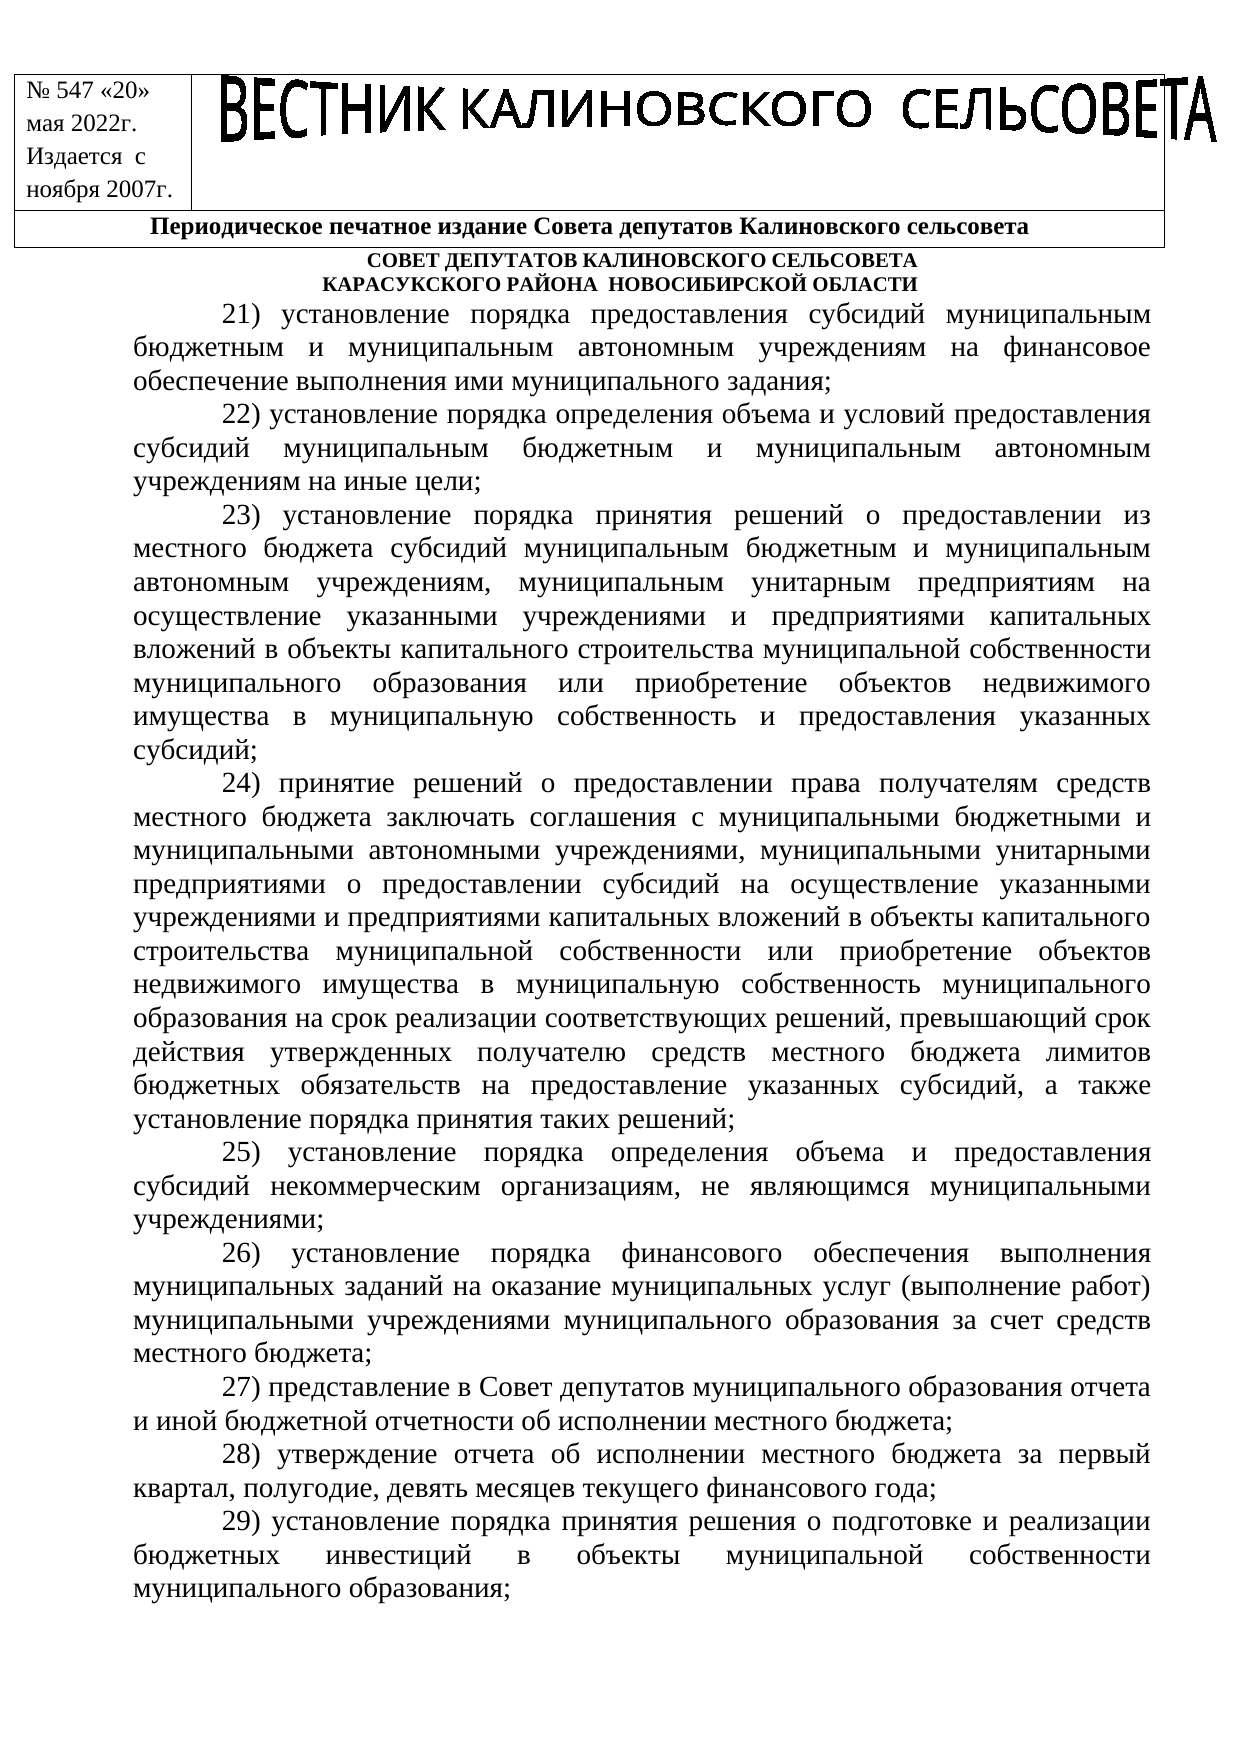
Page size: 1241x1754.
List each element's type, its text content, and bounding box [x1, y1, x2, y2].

text 24) принятие решений о предоставлении права получателям средств местного бюджета заключать соглашения с муниципальными бюджетными и муниципальными автономными учреждениями, муниципальными унитарными предприятиями о предоставлении субсидий на осуществление указанными учреждениями и предприятиями капитальных вложений в объекты капитального строительства муниципальной собственности или приобретение объектов недвижимого имущества в муниципальную собственность муниципального образования на срок реализации соответствующих решений, превышающий срок действия утвержденных получателю средств местного бюджета лимитов бюджетных обязательств на предоставление указанных субсидий, а также установление порядка принятия таких решений; [133, 765, 1152, 1134]
text 28) утверждение отчета об исполнении местного бюджета за первый квартал, полугодие, девять месяцев текущего финансового года; [133, 1436, 1152, 1503]
text 21) установление порядка предоставления субсидий муниципальным бюджетным и муниципальным автономным учреждениям на финансовое обеспечение выполнения ими муниципального задания; [133, 296, 1152, 396]
text 29) установление порядка принятия решения о подготовке и реализации бюджетных инвестиций в объекты муниципальной собственности муниципального образования; [133, 1503, 1152, 1604]
text 22) установление порядка определения объема и условий предоставления субсидий муниципальным бюджетным и муниципальным автономным учреждениям на иные цели; [133, 396, 1152, 497]
text 26) установление порядка финансового обеспечения выполнения муниципальных заданий на оказание муниципальных услуг (выполнение работ) муниципальными учреждениями муниципального образования за счет средств местного бюджета; [133, 1235, 1152, 1369]
text 25) установление порядка определения объема и предоставления субсидий некоммерческим организациям, не являющимся муниципальными учреждениями; [133, 1134, 1152, 1235]
text 23) установление порядка принятия решений о предоставлении из местного бюджета субсидий муниципальным бюджетным и муниципальным автономным учреждениям, муниципальным унитарным предприятиям на осуществление указанными учреждениями и предприятиями капитальных вложений в объекты капитального строительства муниципальной собственности муниципального образования или приобретение объектов недвижимого имущества в муниципальную собственность и предоставления указанных субсидий; [133, 497, 1152, 765]
text 27) представление в Совет депутатов муниципального образования отчета и иной бюджетной отчетности об исполнении местного бюджета; [133, 1369, 1152, 1436]
